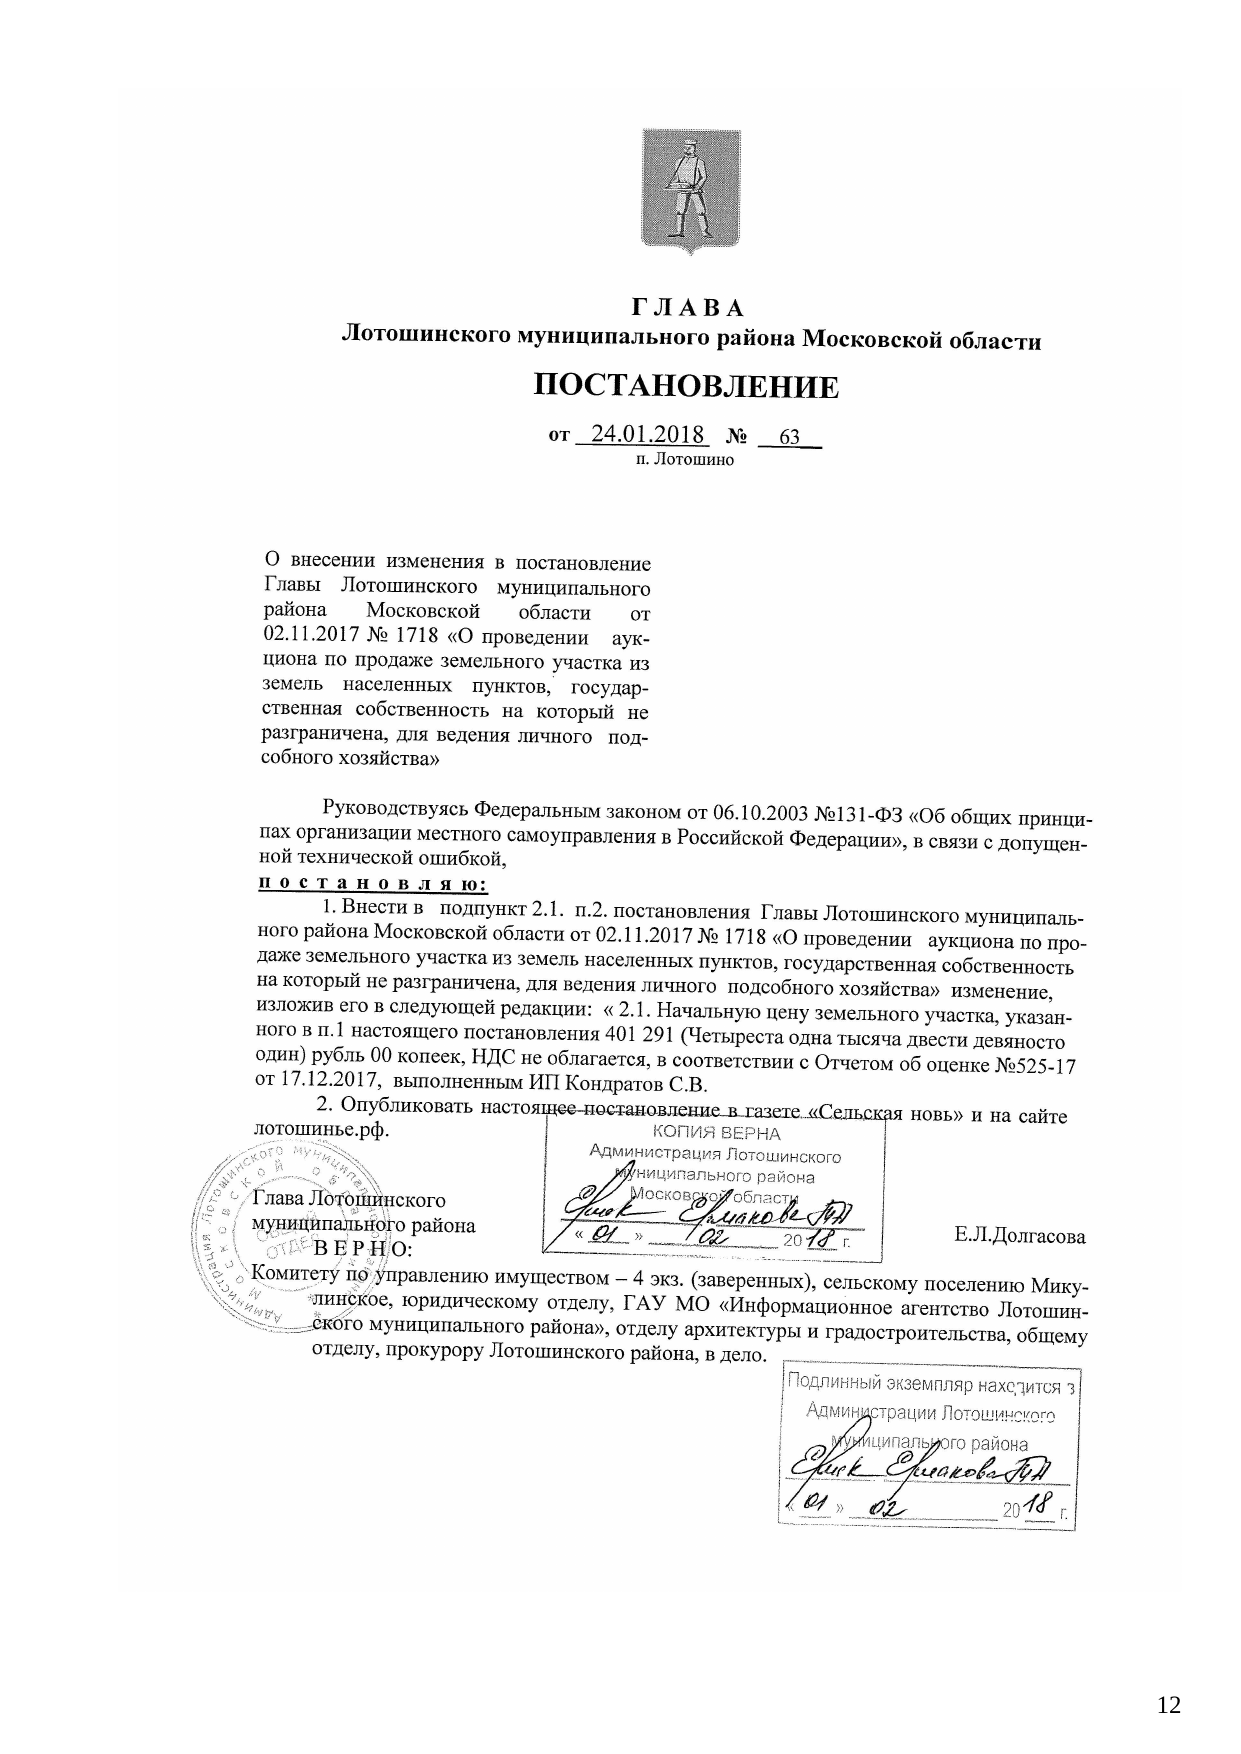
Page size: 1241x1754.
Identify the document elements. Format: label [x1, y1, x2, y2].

picture [118, 88, 1182, 1592]
